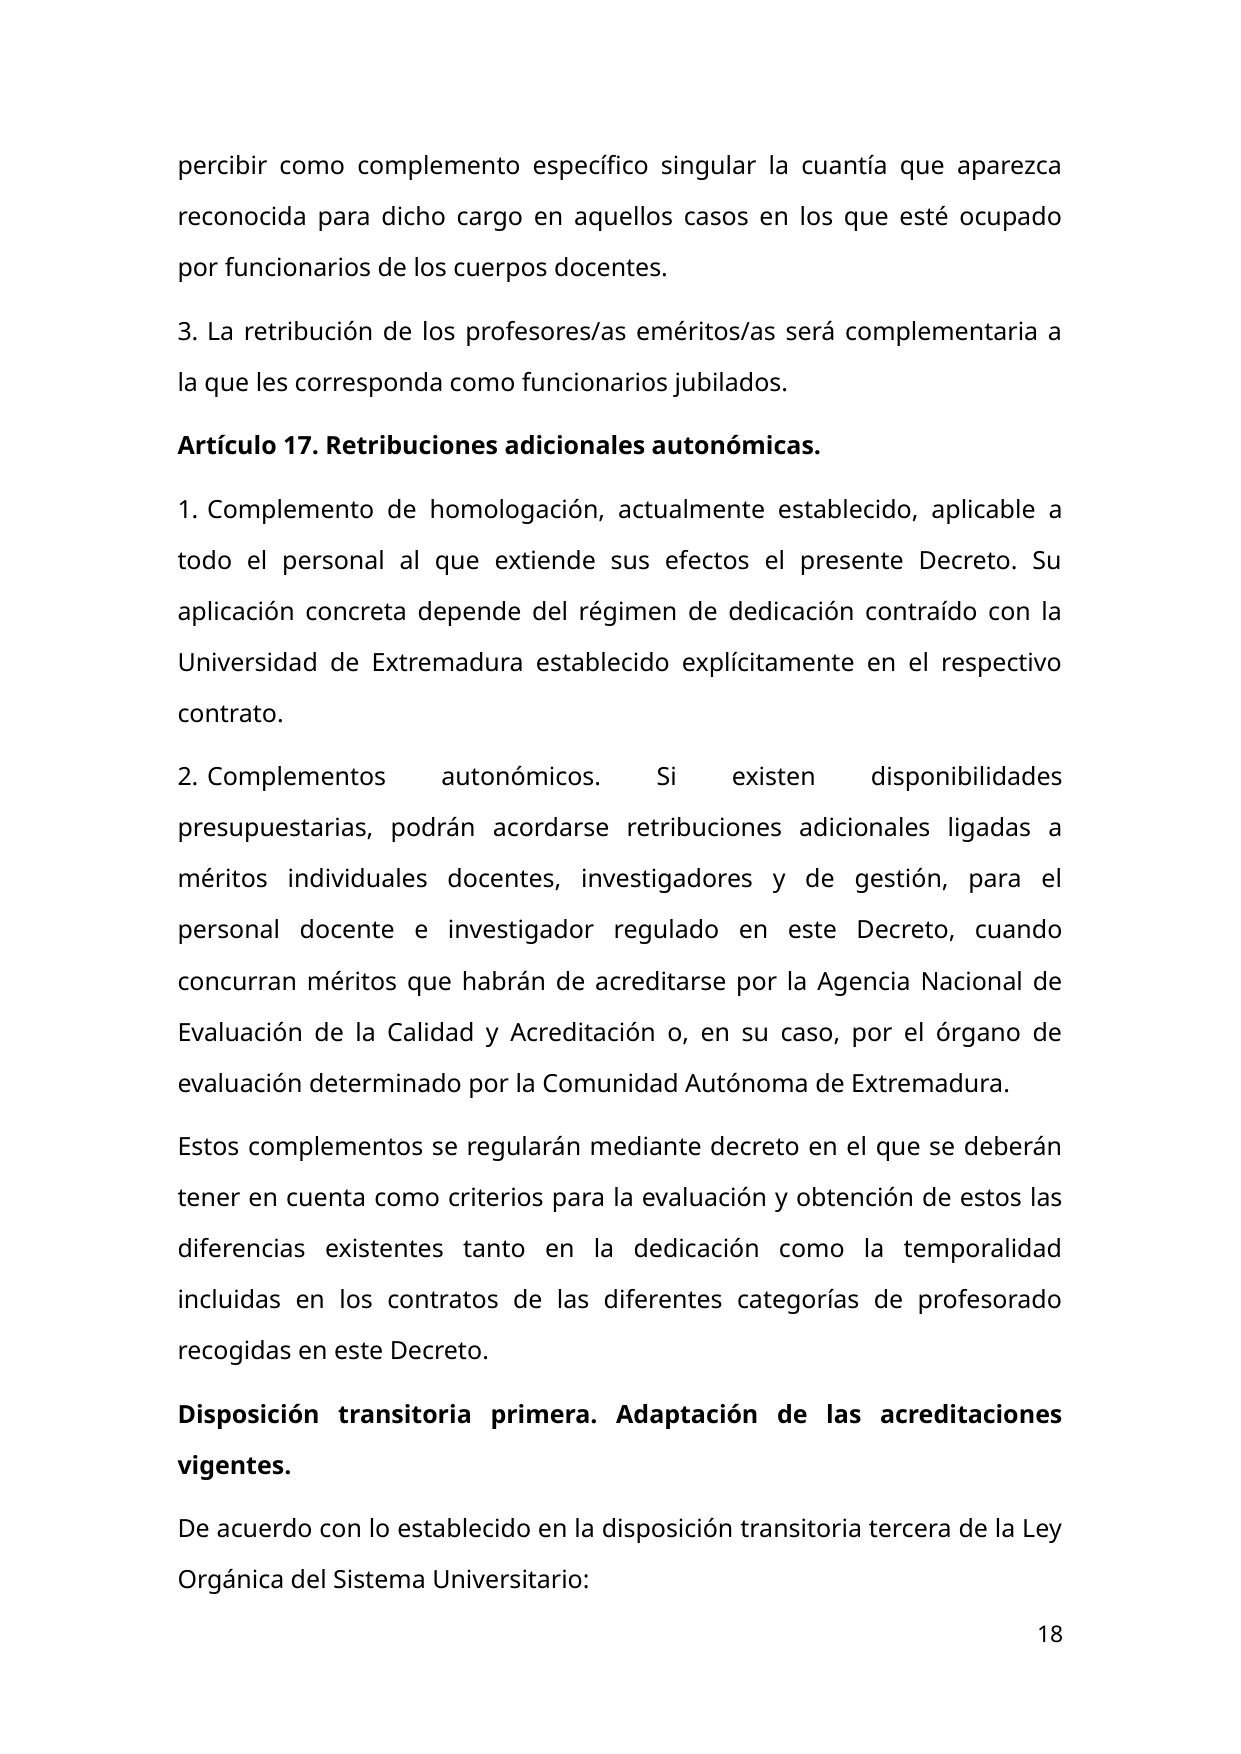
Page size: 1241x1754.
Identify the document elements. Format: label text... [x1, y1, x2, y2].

text Disposición transitoria primera. Adaptación de las acreditaciones vigentes. [177, 1397, 1063, 1482]
text Estos complementos se regularán mediante decreto en el que se deberán tener en cuenta como criterios para la evaluación y obtención de estos las diferencias existentes tanto en la dedicación como la temporalidad incluidas en los contratos de las diferentes categorías de profesorado recogidas en este Decreto. [177, 1129, 1063, 1367]
text 3. La retribución de los profesores/as eméritos/as será complementaria a la que les corresponda como funcionarios jubilados. [177, 313, 1063, 398]
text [177, 148, 1063, 284]
text 2. Complementos autonómicos. Si existen disponibilidades presupuestarias, podrán acordarse retribuciones adicionales ligadas a méritos individuales docentes, investigadores y de gestión, para el personal docente e investigador regulado en este Decreto, cuando concurran méritos que habrán de acreditarse por la Agencia Nacional de Evaluación de la Calidad y Acreditación o, en su caso, por el órgano de evaluación determinado por la Comunidad Autónoma de Extremadura. [177, 759, 1063, 1099]
text De acuerdo con lo establecido en la disposición transitoria tercera de la Ley Orgánica del Sistema Universitario: [177, 1511, 1063, 1596]
text 1. Complemento de homologación, actualmente establecido, aplicable a todo el personal al que extiende sus efectos el presente Decreto. Su aplicación concreta depende del régimen de dedicación contraído con la Universidad de Extremadura establecido explícitamente en el respectivo contrato. [177, 491, 1063, 729]
text Artículo 17. Retribuciones adicionales autonómicas. [177, 428, 1063, 462]
